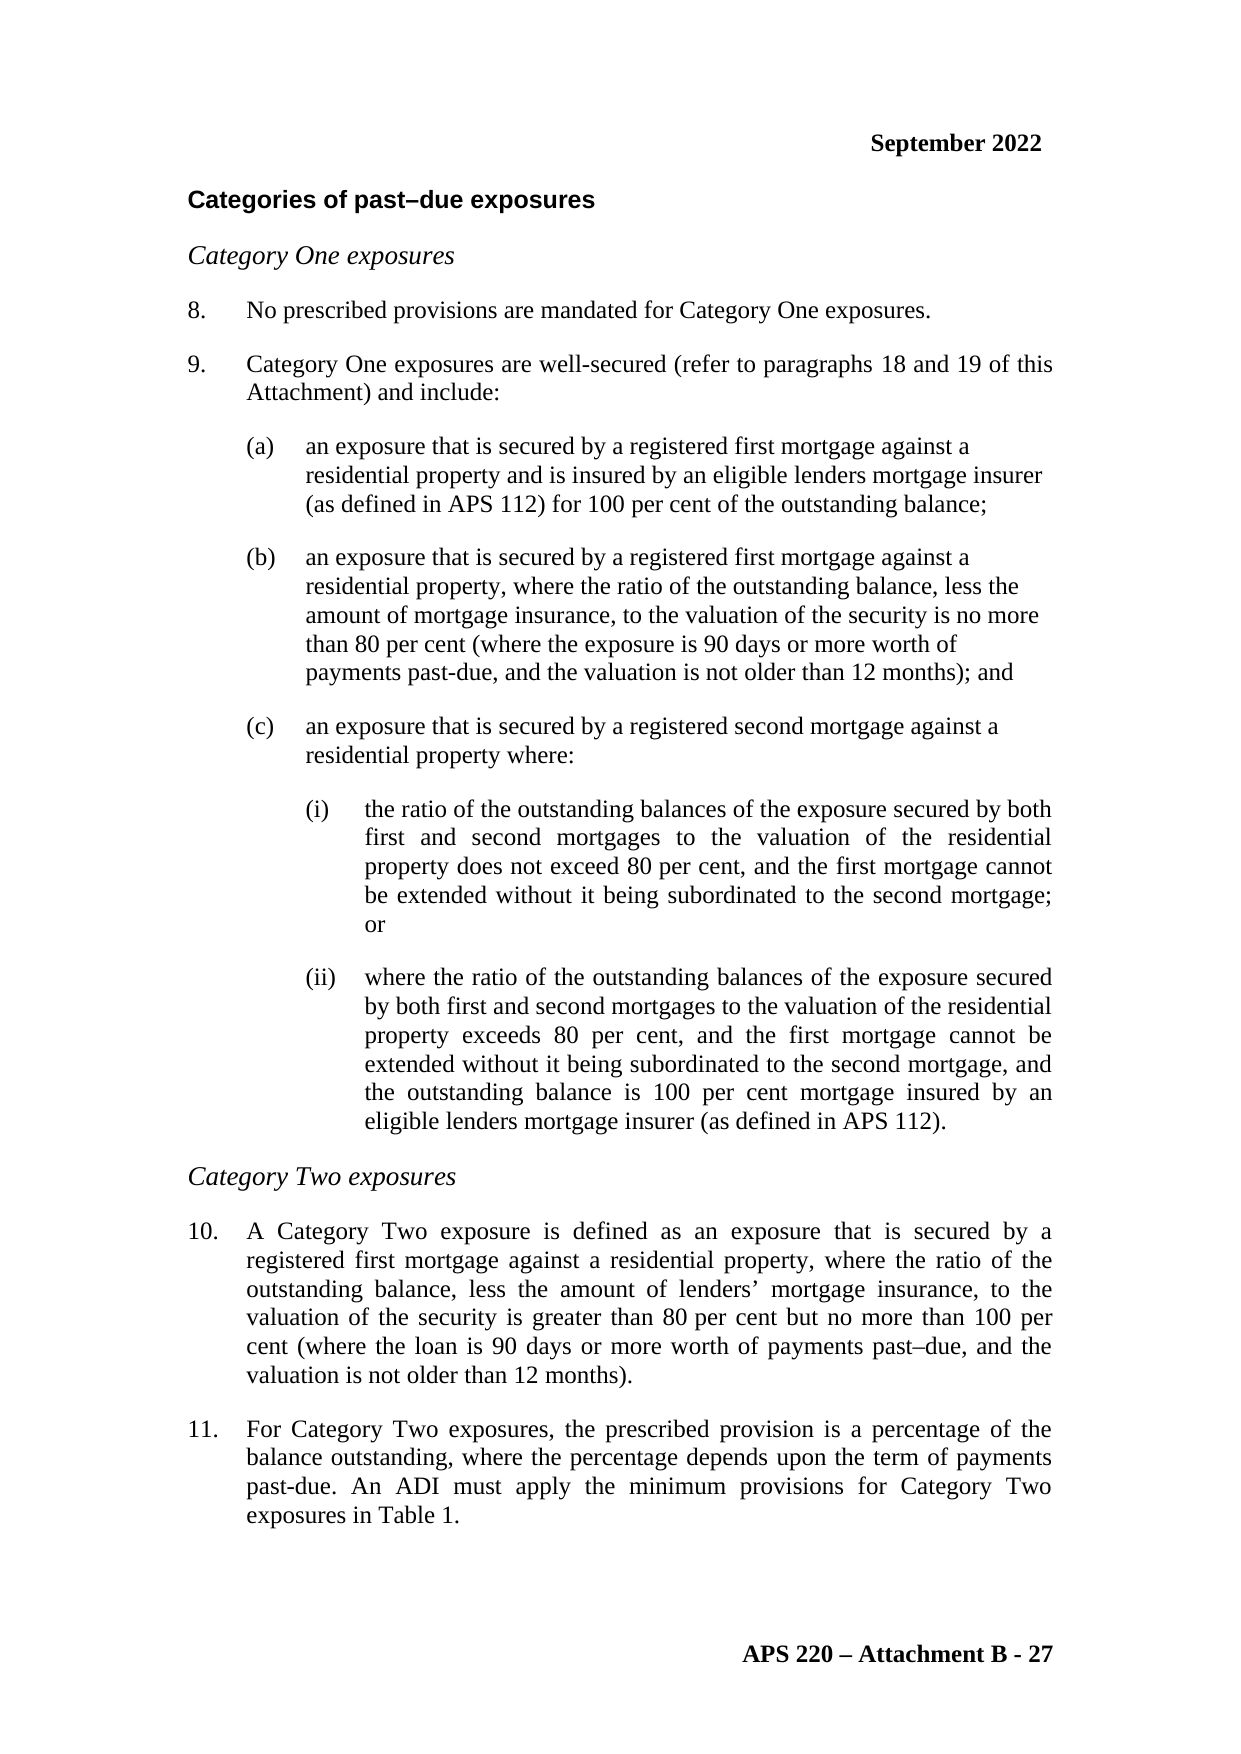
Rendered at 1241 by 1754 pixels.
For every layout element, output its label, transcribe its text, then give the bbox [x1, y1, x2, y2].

text an exposure that is secured by a registered first mortgage against a residential property and is insured by an eligible lenders mortgage insurer (as defined in APS 112) for 100 per cent of the outstanding balance; [246, 431, 1053, 517]
text No prescribed provisions are mandated for Category One exposures. [187, 295, 1053, 324]
text For Category Two exposures, the prescribed provision is a percentage of the balance outstanding, where the percentage depends upon the term of payments past-due. An ADI must apply the minimum provisions for Category Two exposures in Table 1. [187, 1414, 1053, 1529]
list where the ratio of the outstanding balances of the exposure secured by both first and second mortgages to the valuation of the residential property exceeds 80 per cent, and the first mortgage cannot be extended without it being subordinated to the second mortgage, and the outstanding balance is 100 per cent mortgage insured by an eligible lenders mortgage insurer (as defined in APS 112). [305, 962, 1053, 1135]
subtitle Categories of past–due exposures [187, 185, 1053, 214]
text an exposure that is secured by a registered second mortgage against a residential property where: [246, 711, 1053, 769]
subtitle Category Two exposures [187, 1160, 1053, 1191]
subtitle Category One exposures [187, 239, 1053, 270]
list the ratio of the outstanding balances of the exposure secured by both first and second mortgages to the valuation of the residential property does not exceed 80 per cent, and the first mortgage cannot be extended without it being subordinated to the second mortgage; or [305, 794, 1053, 937]
text an exposure that is secured by a registered first mortgage against a residential property, where the ratio of the outstanding balance, less the amount of mortgage insurance, to the valuation of the security is no more than 80 per cent (where the exposure is 90 days or more worth of payments past-due, and the valuation is not older than 12 months); and [246, 542, 1053, 686]
text Category One exposures are well-secured (refer to paragraphs 18 and 19 of this Attachment) and include: [187, 349, 1053, 406]
text A Category Two exposure is defined as an exposure that is secured by a registered first mortgage against a residential property, where the ratio of the outstanding balance, less the amount of lenders’ mortgage insurance, to the valuation of the security is greater than 80 per cent but no more than 100 per cent (where the loan is 90 days or more worth of payments past–due, and the valuation is not older than 12 months). [187, 1216, 1053, 1389]
